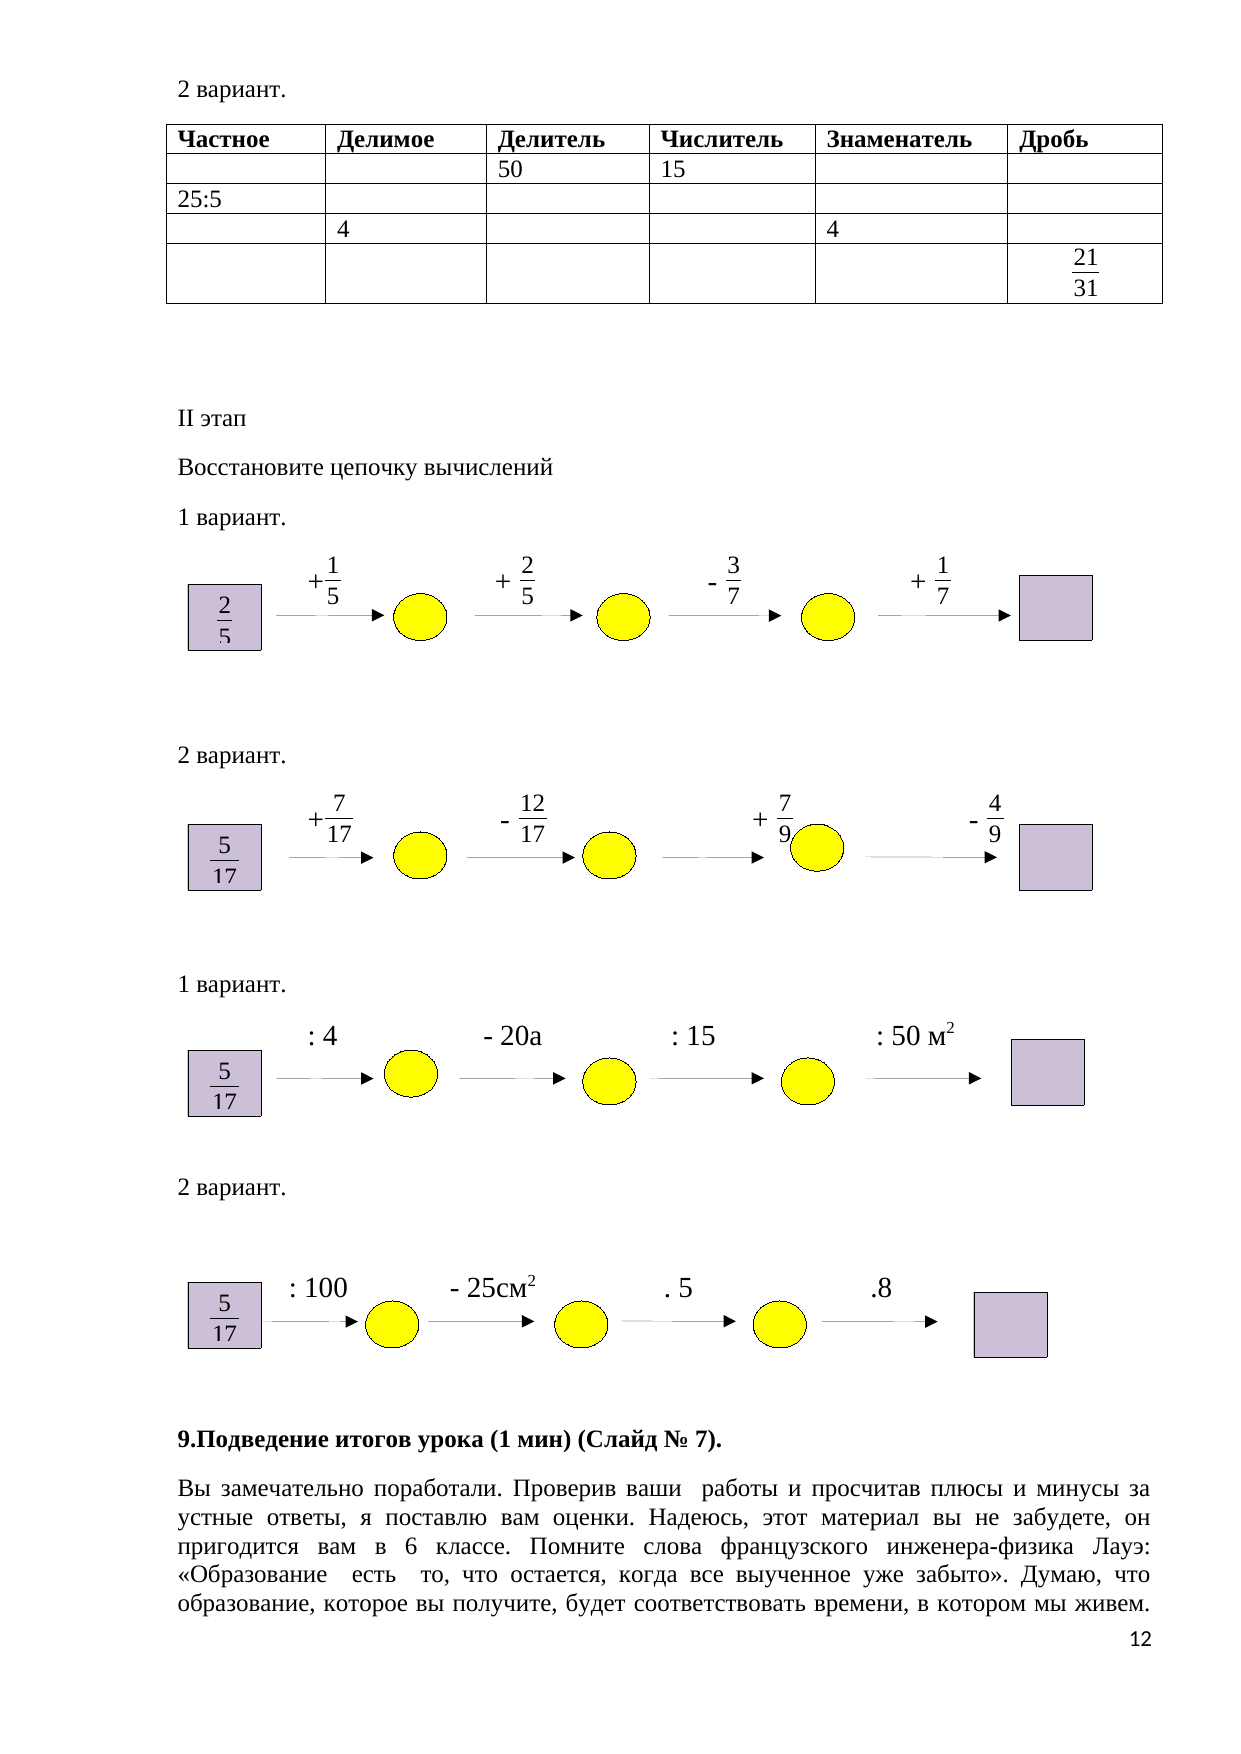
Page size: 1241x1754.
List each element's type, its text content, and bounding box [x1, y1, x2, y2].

text + + - + [177, 552, 1152, 611]
text 2 вариант. [177, 1172, 1152, 1201]
table_cell [650, 244, 815, 303]
table_cell [487, 244, 649, 303]
table_cell [1008, 244, 1162, 303]
table_cell [650, 184, 815, 213]
text + - + - [177, 790, 1152, 849]
table_cell 4 [326, 214, 486, 243]
table_header Частное [167, 125, 325, 153]
table_header Числитель [650, 125, 815, 153]
table_cell [816, 244, 1007, 303]
table_cell [487, 184, 649, 213]
table_header Дробь [1008, 125, 1162, 153]
text 9.Подведение итогов урока (1 мин) (Слайд № 7). [177, 1424, 1152, 1452]
table_cell 25:5 [167, 184, 325, 213]
table_cell [487, 214, 649, 243]
table_cell [326, 154, 486, 183]
table_cell [650, 214, 815, 243]
table_cell [167, 244, 325, 303]
table_cell [816, 184, 1007, 213]
table_cell [326, 244, 486, 303]
table_cell [326, 184, 486, 213]
text II этап [177, 403, 1152, 432]
text : 4 - 20а : 15 : 50 м2 [251, 1018, 1152, 1052]
text : 100 - 25см2 . 5 .8 [251, 1270, 1152, 1304]
text 2 вариант. [177, 740, 1152, 769]
table_cell [167, 214, 325, 243]
table_cell 15 [650, 154, 815, 183]
table_cell [167, 154, 325, 183]
table_cell [1008, 214, 1162, 243]
text 1 вариант. [177, 502, 1152, 531]
table_header Знаменатель [816, 125, 1007, 153]
table_header Делимое [326, 125, 486, 153]
text 1 вариант. [177, 969, 1152, 997]
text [177, 1473, 1152, 1617]
table_cell [1008, 184, 1162, 213]
table_cell [816, 154, 1007, 183]
table_header Делитель [487, 125, 649, 153]
table_cell [1008, 154, 1162, 183]
text 2 вариант. [177, 74, 1152, 103]
text Восстановите цепочку вычислений [177, 452, 1152, 481]
table_cell 50 [487, 154, 649, 183]
table_cell 4 [816, 214, 1007, 243]
